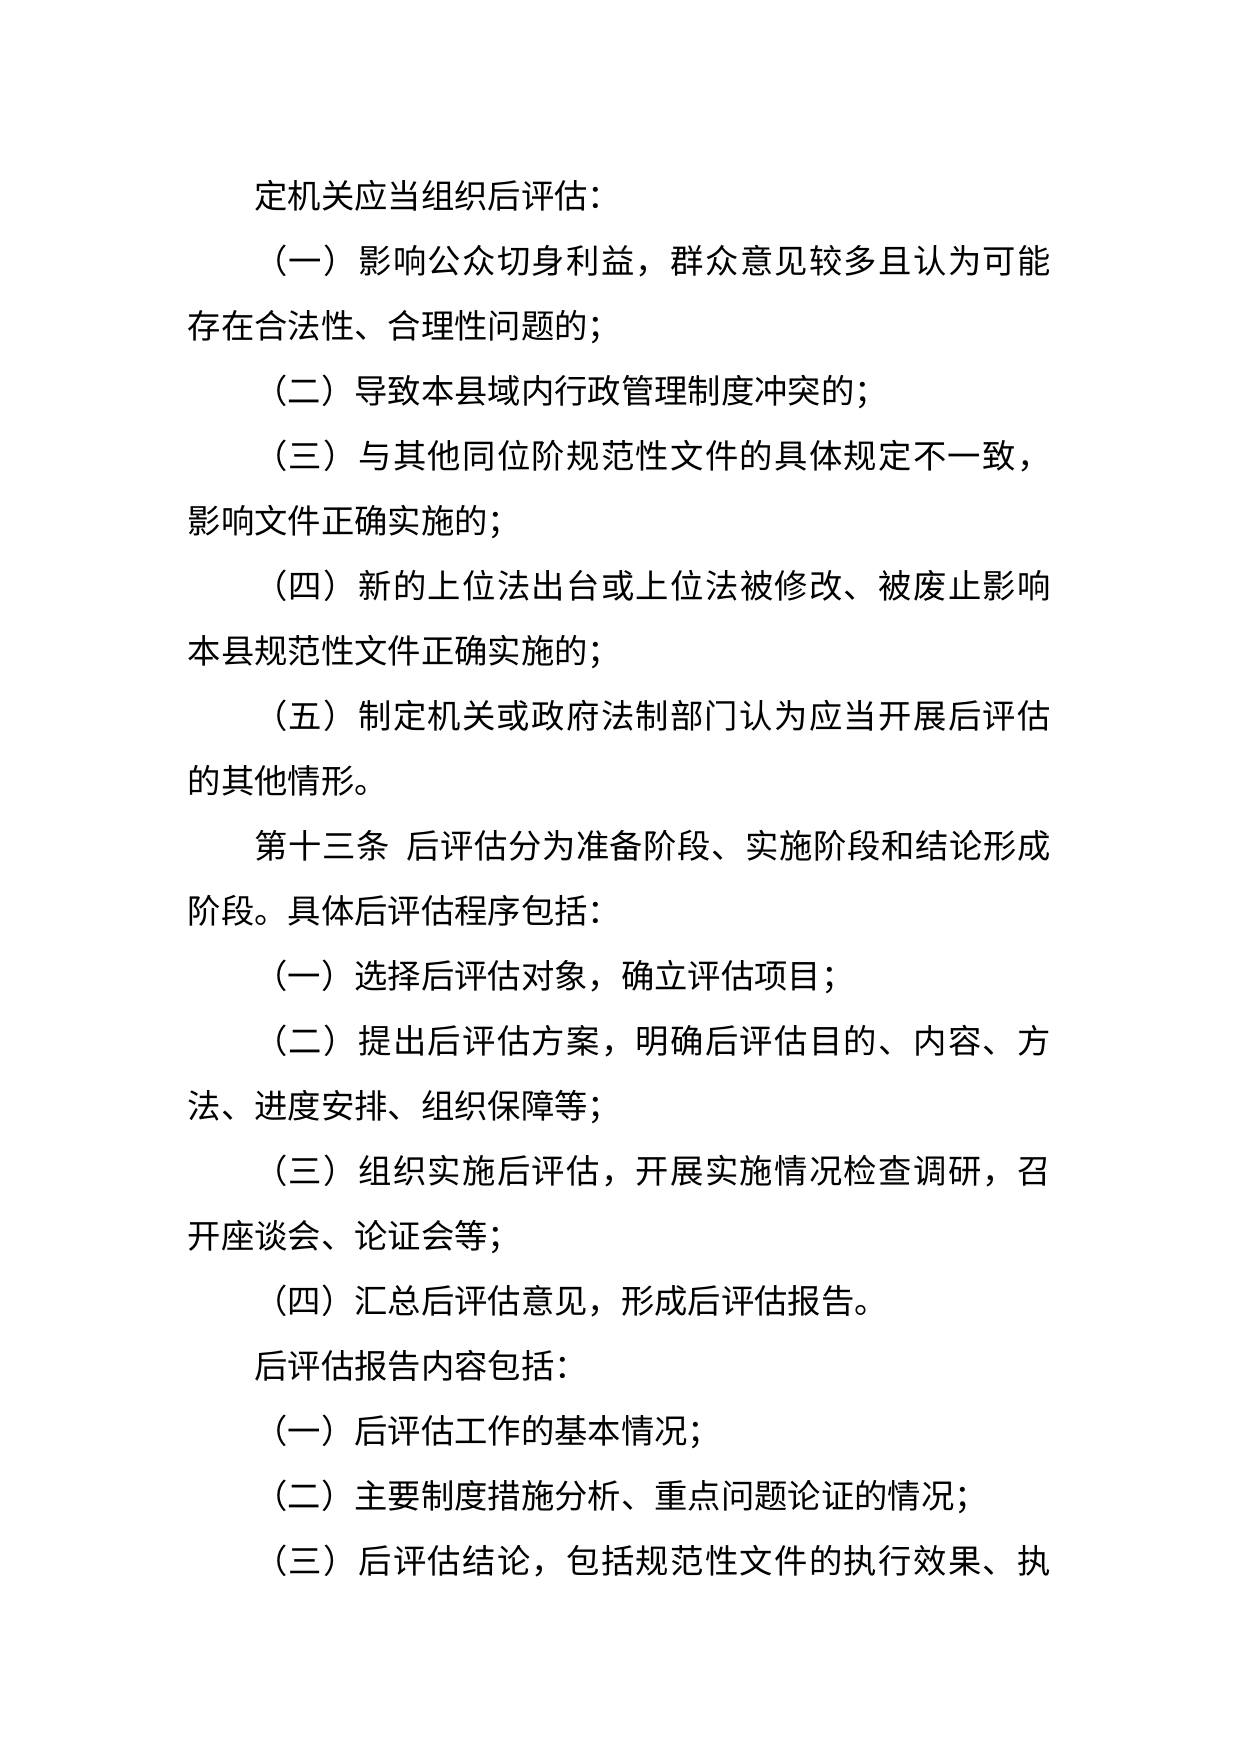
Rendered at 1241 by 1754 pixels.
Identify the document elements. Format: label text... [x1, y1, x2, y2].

text （三）与其他同位阶规范性文件的具体规定不一致，影响文件正确实施的； [187, 422, 1053, 552]
text （四）汇总后评估意见，形成后评估报告。 [187, 1267, 1053, 1332]
text （一）影响公众切身利益，群众意见较多且认为可能存在合法性、合理性问题的； [187, 227, 1053, 357]
text （二）提出后评估方案，明确后评估目的、内容、方法、进度安排、组织保障等； [187, 1007, 1053, 1137]
text （五）制定机关或政府法制部门认为应当开展后评估的其他情形。 [187, 682, 1053, 812]
text （二）导致本县域内行政管理制度冲突的； [187, 357, 1053, 422]
text （一）选择后评估对象，确立评估项目； [187, 942, 1053, 1007]
text （一）后评估工作的基本情况； [187, 1397, 1053, 1462]
text （三）组织实施后评估，开展实施情况检查调研，召开座谈会、论证会等； [187, 1137, 1053, 1267]
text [187, 1527, 1053, 1592]
text （四）新的上位法出台或上位法被修改、被废止影响本县规范性文件正确实施的； [187, 552, 1053, 682]
text 定机关应当组织后评估： [187, 162, 1053, 227]
text 第十三条 后评估分为准备阶段、实施阶段和结论形成阶段。具体后评估程序包括： [187, 812, 1053, 942]
text 后评估报告内容包括： [187, 1332, 1053, 1397]
text （二）主要制度措施分析、重点问题论证的情况； [187, 1462, 1053, 1527]
